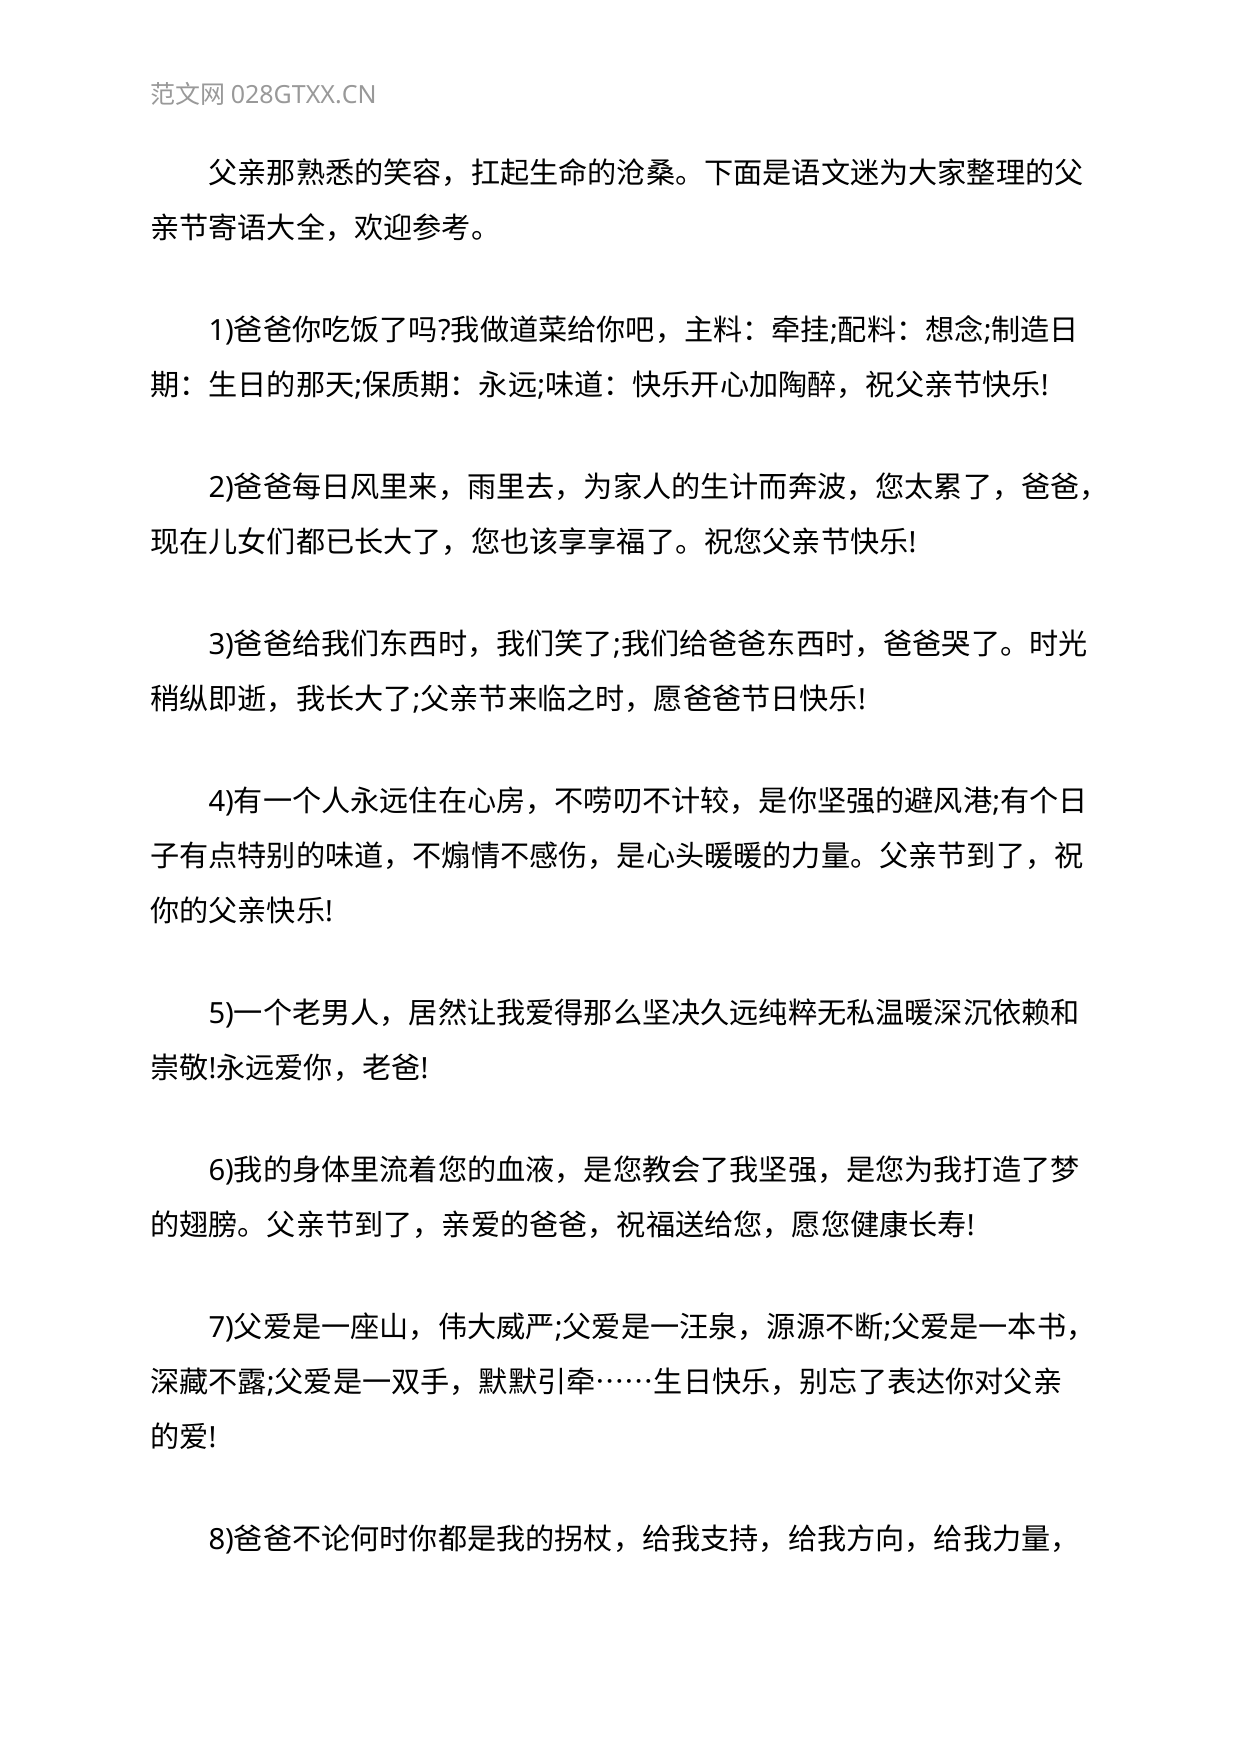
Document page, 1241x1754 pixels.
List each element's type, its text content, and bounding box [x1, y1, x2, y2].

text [150, 1515, 1090, 1558]
text 5)一个老男人，居然让我爱得那么坚决久远纯粹无私温暖深沉依赖和崇敬!永远爱你，老爸! [150, 989, 1090, 1087]
text 7)父爱是一座山，伟大威严;父爱是一汪泉，源源不断;父爱是一本书，深藏不露;父爱是一双手，默默引牵……生日快乐，别忘了表达你对父亲的爱! [150, 1303, 1090, 1456]
text 父亲那熟悉的笑容，扛起生命的沧桑。下面是语文迷为大家整理的父亲节寄语大全，欢迎参考。 [150, 150, 1090, 247]
text 1)爸爸你吃饭了吗?我做道菜给你吧，主料：牵挂;配料：想念;制造日期：生日的那天;保质期：永远;味道：快乐开心加陶醉，祝父亲节快乐! [150, 307, 1090, 404]
text 6)我的身体里流着您的血液，是您教会了我坚强，是您为我打造了梦的翅膀。父亲节到了，亲爱的爸爸，祝福送给您，愿您健康长寿! [150, 1146, 1090, 1244]
text 2)爸爸每日风里来，雨里去，为家人的生计而奔波，您太累了，爸爸，现在儿女们都已长大了，您也该享享福了。祝您父亲节快乐! [150, 464, 1090, 561]
text 3)爸爸给我们东西时，我们笑了;我们给爸爸东西时，爸爸哭了。时光稍纵即逝，我长大了;父亲节来临之时，愿爸爸节日快乐! [150, 621, 1090, 718]
text 4)有一个人永远住在心房，不唠叨不计较，是你坚强的避风港;有个日子有点特别的味道，不煽情不感伤，是心头暖暖的力量。父亲节到了，祝你的父亲快乐! [150, 778, 1090, 930]
